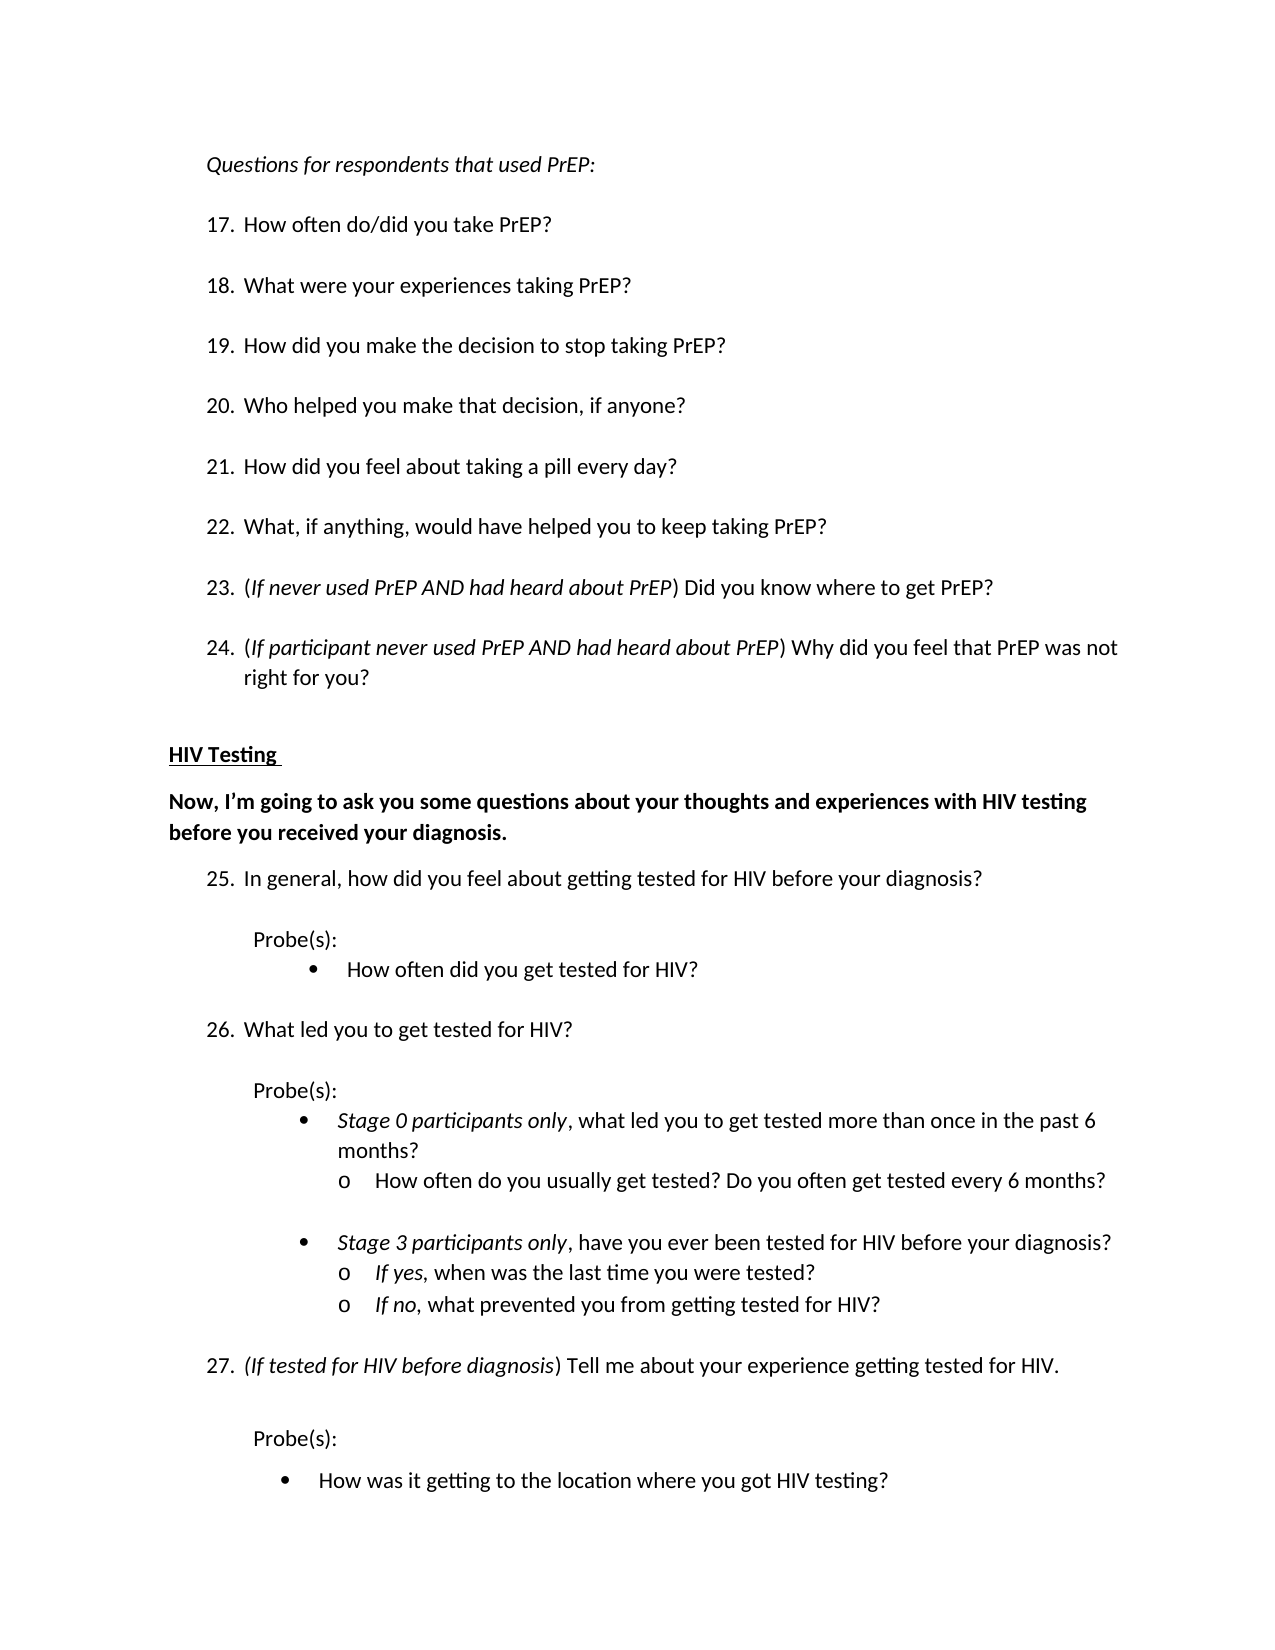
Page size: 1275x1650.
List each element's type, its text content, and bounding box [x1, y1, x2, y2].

list Questions for respondents that used PrEP: [206, 150, 1125, 178]
list (If tested for HIV before diagnosis) Tell me about your experience getting tested for HIV. [206, 1352, 1125, 1380]
list How was it getting to the location where you got HIV testing? [281, 1466, 1125, 1494]
list Probe(s): [253, 1424, 1125, 1452]
list Stage 0 participants only, what led you to get tested more than once in the past 6 months? [300, 1106, 1125, 1164]
list Who helped you make that decision, if anyone? [206, 392, 1125, 420]
list What were your experiences taking PrEP? [206, 271, 1125, 299]
list How often did you get tested for HIV? [309, 955, 1125, 983]
list How often do/did you take PrEP? [206, 210, 1125, 238]
list (If participant never used PrEP AND had heard about PrEP) Why did you feel that PrEP was not right for you? [206, 633, 1125, 692]
text Now, I’m going to ask you some questions about your thoughts and experiences with HIV testing before you received your diagnosis. [169, 787, 1125, 846]
list How often do you usually get tested? Do you often get tested every 6 months? [337, 1167, 1125, 1196]
list What, if anything, would have helped you to keep taking PrEP? [206, 512, 1125, 541]
list In general, how did you feel about getting tested for HIV before your diagnosis? [206, 864, 1125, 893]
list How did you make the decision to stop taking PrEP? [206, 331, 1125, 359]
list How did you feel about taking a pill every day? [206, 452, 1125, 480]
list Probe(s): [253, 1076, 1125, 1104]
list Stage 3 participants only, have you ever been tested for HIV before your diagnosis? [300, 1228, 1125, 1256]
list If no, what prevented you from getting tested for HIV? [337, 1290, 1125, 1319]
list What led you to get tested for HIV? [206, 1016, 1125, 1044]
list If yes, when was the last time you were tested? [337, 1258, 1125, 1288]
list Probe(s): [253, 925, 1125, 953]
list (If never used PrEP AND had heard about PrEP) Did you know where to get PrEP? [206, 573, 1125, 601]
text HIV Testing [169, 741, 1125, 769]
